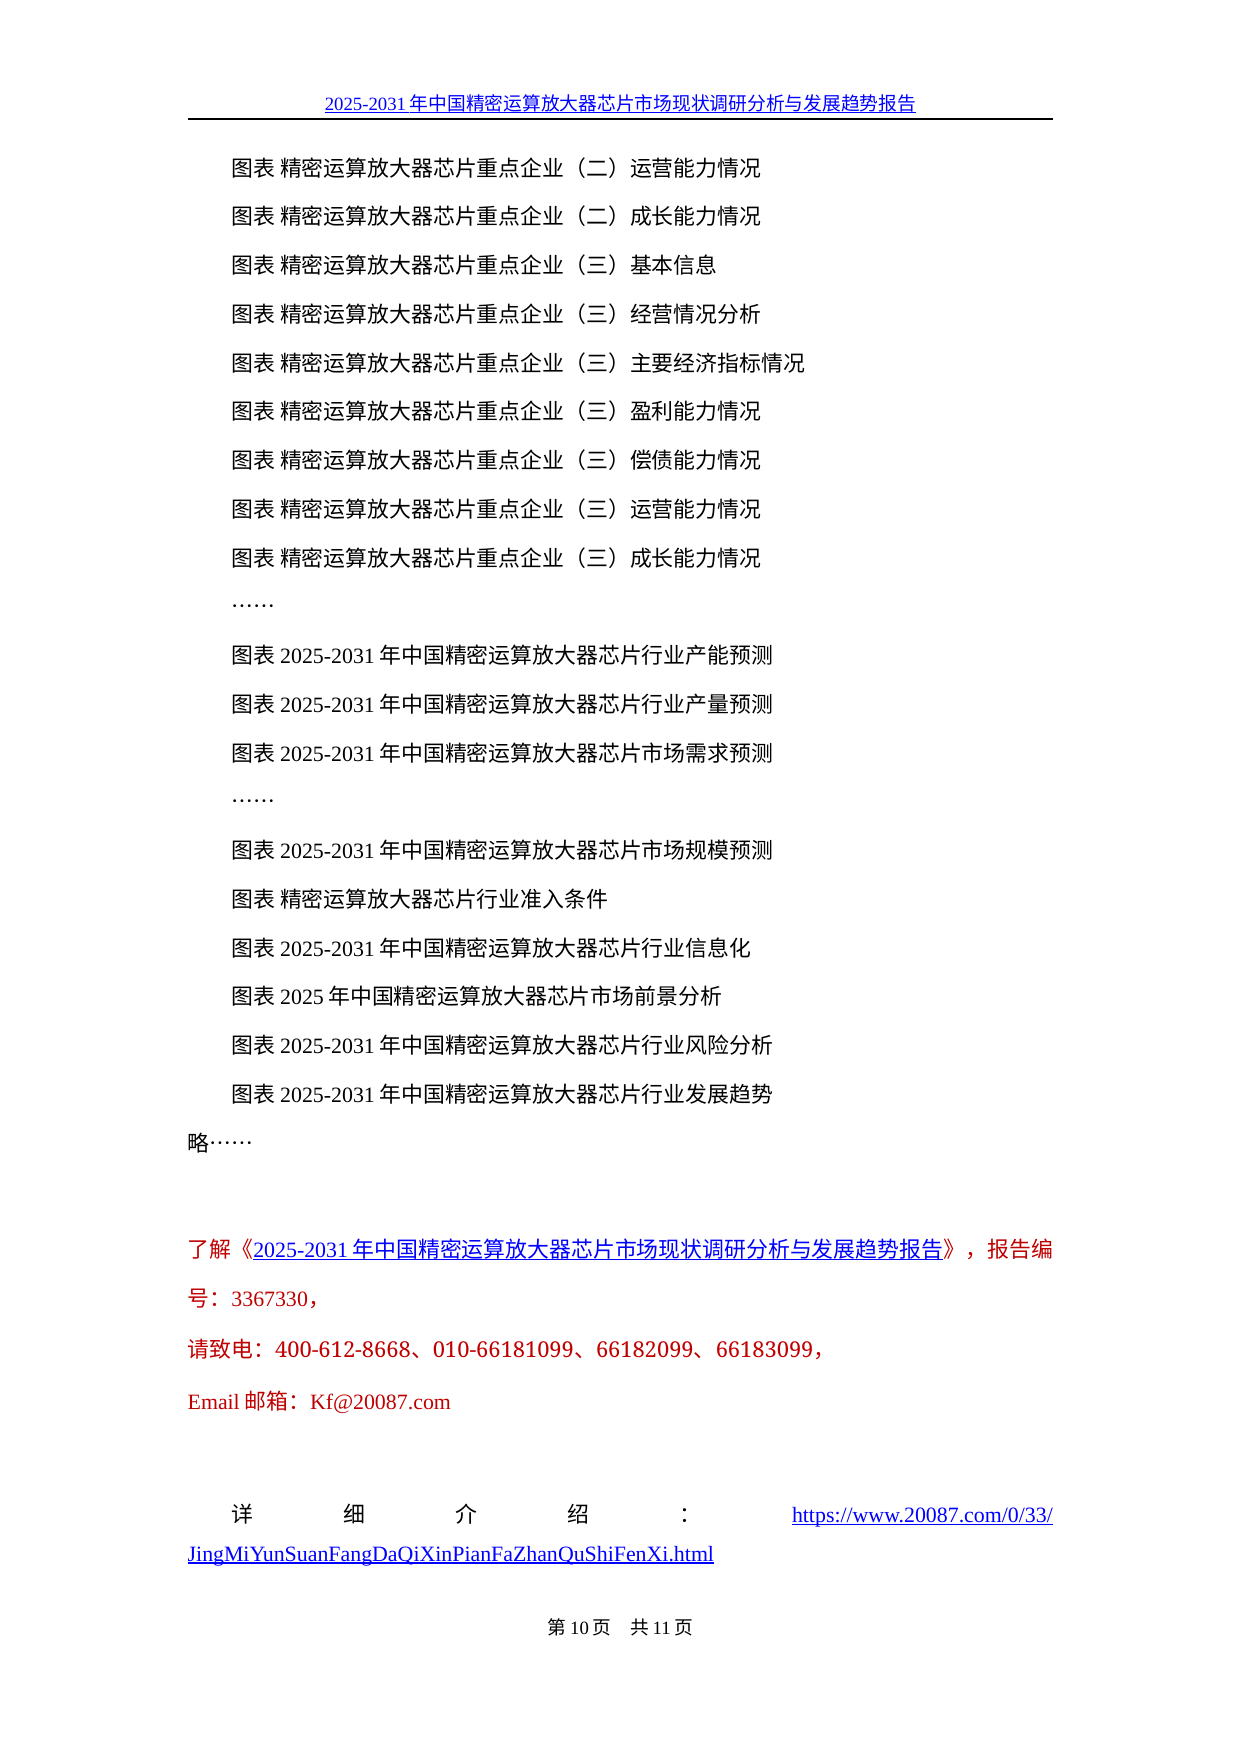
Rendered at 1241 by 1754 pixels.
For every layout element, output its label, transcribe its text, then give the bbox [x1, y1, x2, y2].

text 请致电：400-612-8668、010-66181099、66182099、66183099， [187, 1332, 1053, 1364]
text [187, 150, 1053, 1158]
text 详细介绍：https://www.20087.com/0/33/JingMiYunSuanFangDaQiXinPianFaZhanQuShiFenXi.html [187, 1496, 1053, 1569]
text 了解《2025-2031年中国精密运算放大器芯片市场现状调研分析与发展趋势报告》，报告编号：3367330， [187, 1232, 1053, 1313]
text Email邮箱：Kf@20087.com [187, 1383, 1053, 1416]
